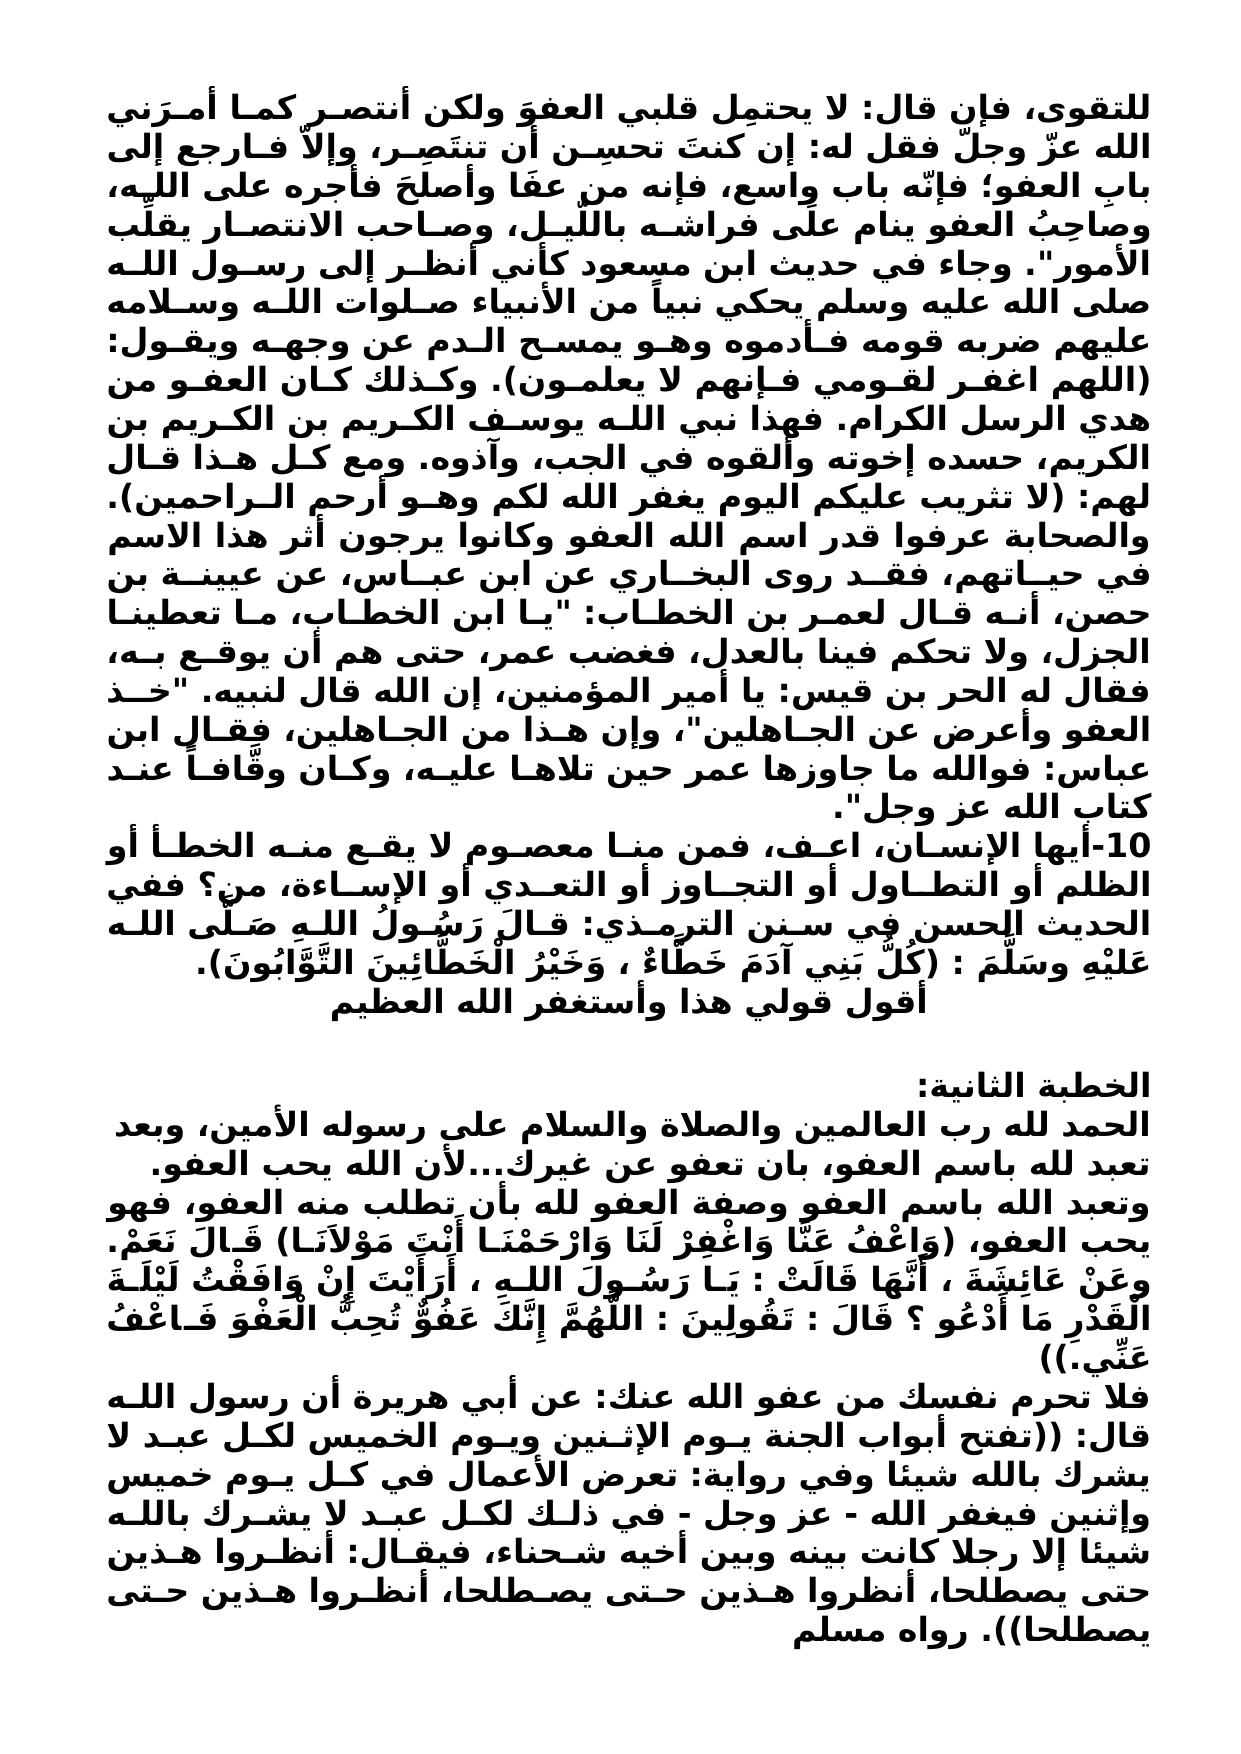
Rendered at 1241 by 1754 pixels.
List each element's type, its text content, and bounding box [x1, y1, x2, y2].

text تعبد لله باسم العفو، بان تعفو عن غيرك...لأن الله يحب العفو. [106, 1144, 1152, 1183]
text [106, 89, 1152, 827]
text 10-أيها الإنسان، اعف، فمن منا معصوم لا يقع منه الخطأ أو الظلم أو التطاول أو التجاوز أو التعدي أو الإساءة، من؟ ففي الحديث الحسن في سنن الترمذي: قالَ رَسُولُ اللهِ صَلَّى الله عَليْهِ وسَلَّمَ : (كُلُّ بَنِي آدَمَ خَطَّاءٌ ، وَخَيْرُ الْخَطَّائِينَ التَّوَّابُونَ). [106, 827, 1152, 982]
text الحمد لله رب العالمين والصلاة والسلام على رسوله الأمين، وبعد [106, 1105, 1152, 1144]
text الخطبة الثانية: [106, 1067, 1152, 1105]
text فلا تحرم نفسك من عفو الله عنك: عن أبي هريرة أن رسول الله قال: ((تفتح أبواب الجنة يوم الإثنين ويوم الخميس لكل عبد لا يشرك بالله شيئا وفي رواية: تعرض الأعمال في كل يوم خميس وإثنين فيغفر الله - عز وجل - في ذلك لكل عبد لا يشرك بالله شيئا إلا رجلا كانت بينه وبين أخيه شحناء، فيقال: أنظروا هذين حتى يصطلحا، أنظروا هذين حتى يصطلحا، أنظروا هذين حتى يصطلحا)). رواه مسلم [106, 1377, 1152, 1649]
text وتعبد الله باسم العفو وصفة العفو لله بأن تطلب منه العفو، فهو يحب العفو، (وَاعْفُ عَنَّا وَاغْفِرْ لَنَا وَارْحَمْنَا أَنْتَ مَوْلاَنَا) قَالَ نَعَمْ. وعَنْ عَائِشَةَ ، أَنَّهَا قَالَتْ : يَا رَسُولَ اللهِ ، أَرَأَيْتَ إِنْ وَافَقْتُ لَيْلَةَ الْقَدْرِ مَا أَدْعُو ؟ قَالَ : تَقُولِينَ : اللَّهُمَّ إِنَّكَ عَفُوٌّ تُحِبُّ الْعَفْوَ فَاعْفُ عَنِّي.)) [106, 1183, 1152, 1377]
text أقول قولي هذا وأستغفر الله العظيم [106, 982, 1152, 1021]
